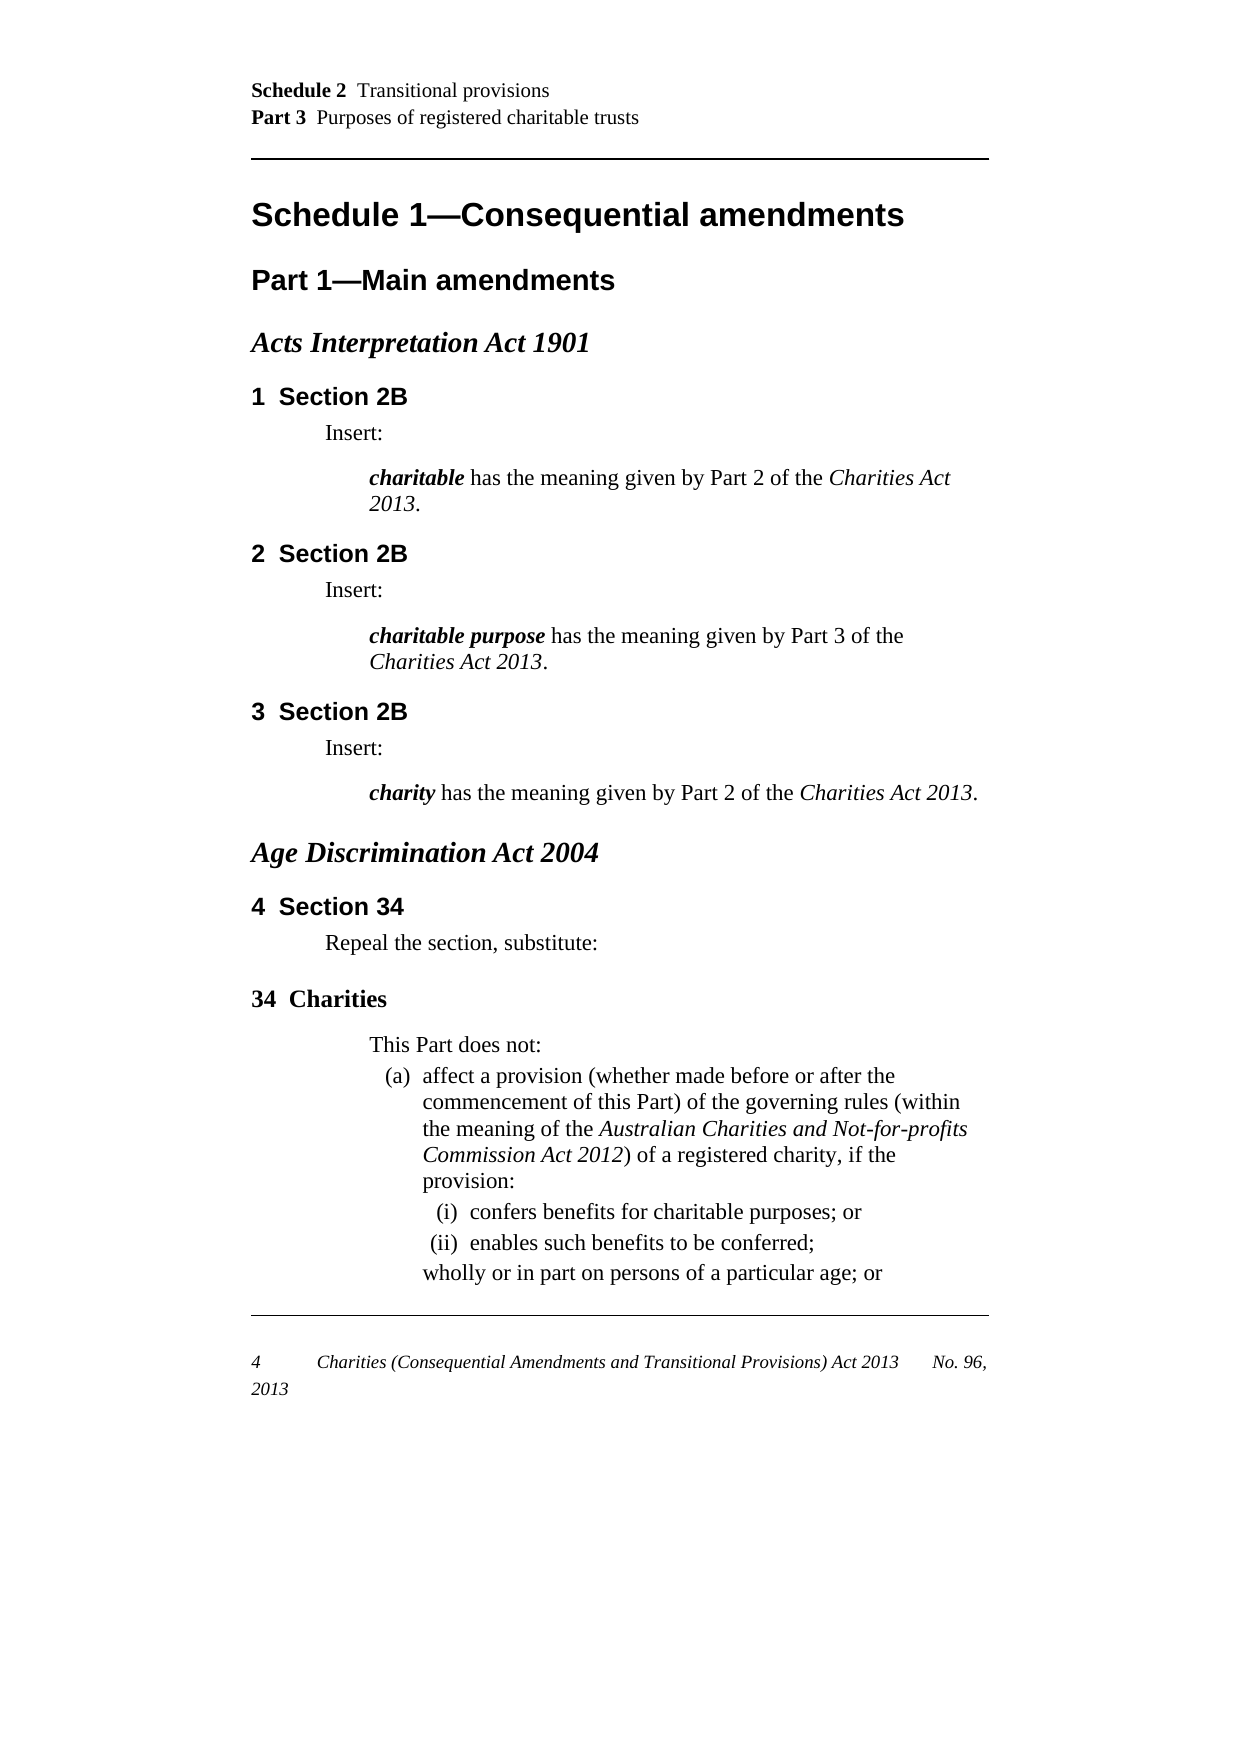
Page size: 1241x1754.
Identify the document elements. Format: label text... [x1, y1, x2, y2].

text 34 Charities [251, 984, 989, 1013]
text 2 Section 2B [251, 539, 989, 568]
text This Part does not: [251, 1032, 989, 1058]
text 4 Section 34 [251, 891, 989, 920]
text Repeal the section, substitute: [325, 928, 989, 955]
text Insert: [325, 419, 989, 445]
text 3 Section 2B [251, 697, 989, 726]
text Age Discrimination Act 2004 [251, 835, 989, 868]
text Part 1—Main amendments [251, 262, 989, 296]
text charitable has the meaning given by Part 2 of the Charities Act 2013. [369, 464, 989, 517]
text charitable purpose has the meaning given by Part 3 of the Charities Act 2013. [369, 622, 989, 674]
text charity has the meaning given by Part 2 of the Charities Act 2013. [369, 779, 989, 806]
text (ii) enables such benefits to be conferred; [251, 1228, 989, 1255]
text Acts Interpretation Act 1901 [251, 325, 989, 359]
text Insert: [325, 577, 989, 603]
text wholly or in part on persons of a particular age; or [251, 1259, 989, 1285]
text 1 Section 2B [251, 382, 989, 410]
text Schedule 1—Consequential amendments [251, 195, 989, 233]
text (i) confers benefits for charitable purposes; or [251, 1198, 989, 1224]
text (a) affect a provision (whether made before or after the commencement of this Part) of the governing rules (within the meaning of the Australian Charities and Not-for-profits Commission Act 2012) of a registered charity, if the provision: [251, 1062, 989, 1194]
text Insert: [325, 734, 989, 761]
